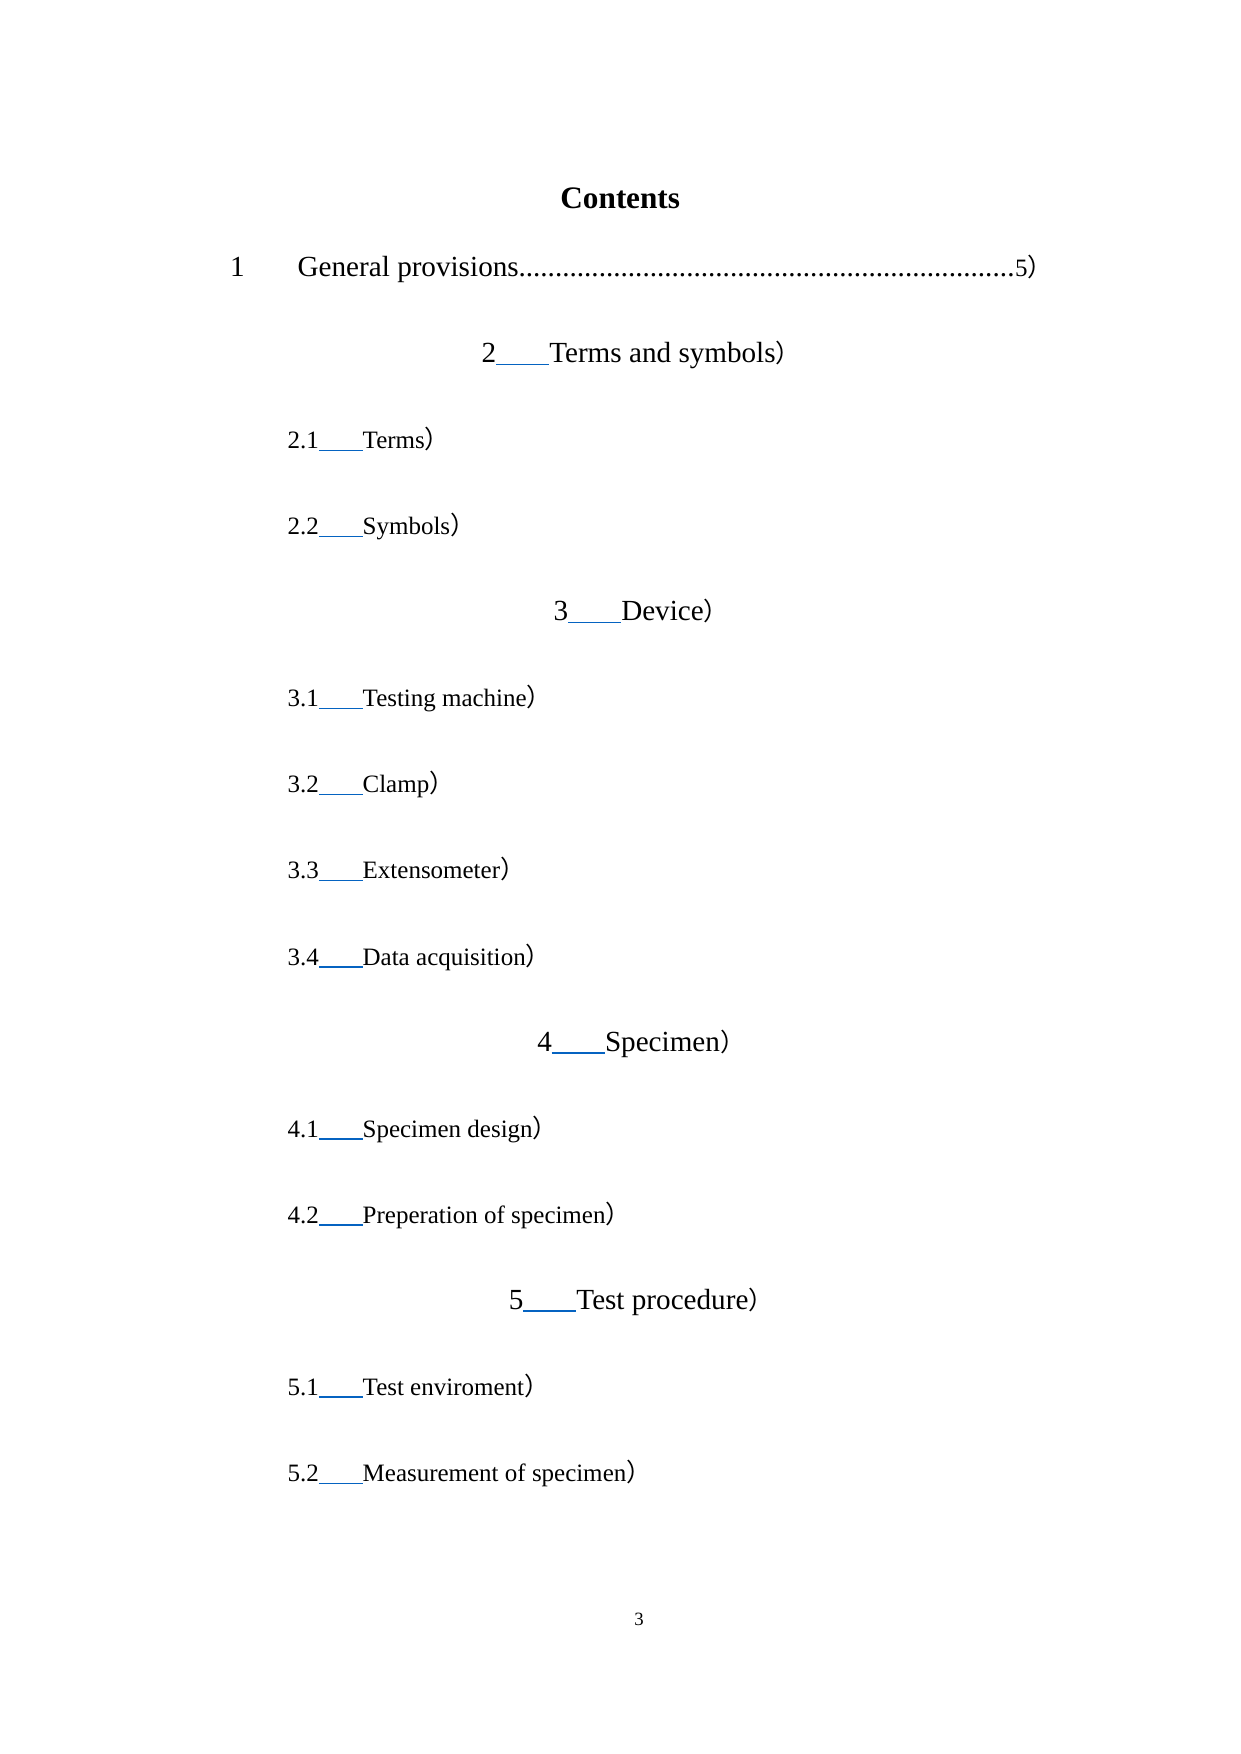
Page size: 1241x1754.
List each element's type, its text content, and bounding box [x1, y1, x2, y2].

text 4 Specimen （10） [187, 1006, 1053, 1074]
text 2.2 Symbols （7） [246, 490, 1053, 558]
text 2.1 Terms （6） [246, 404, 1053, 472]
text 2 Terms and symbols （6） [187, 318, 1053, 386]
text 4.1 Specimen design （10） [246, 1092, 1053, 1160]
text 3 Device （8） [187, 576, 1053, 644]
text 3.3 Extensometer （8） [246, 834, 1053, 902]
text 3.4 Data acquisition （8） [246, 920, 1053, 988]
text 3.2 Clamp （8） [246, 748, 1053, 816]
text 1 General provisions （5） [187, 232, 1053, 300]
text Contents [187, 164, 1053, 232]
text 5.1 Test enviroment （12） [246, 1350, 1053, 1418]
text 4.2 Preperation of specimen （11） [246, 1178, 1053, 1246]
text 5.2 Measurement of specimen （12） [246, 1436, 1053, 1504]
text 3.1 Testing machine （8） [246, 662, 1053, 730]
text 5 Test procedure （12） [187, 1264, 1053, 1332]
